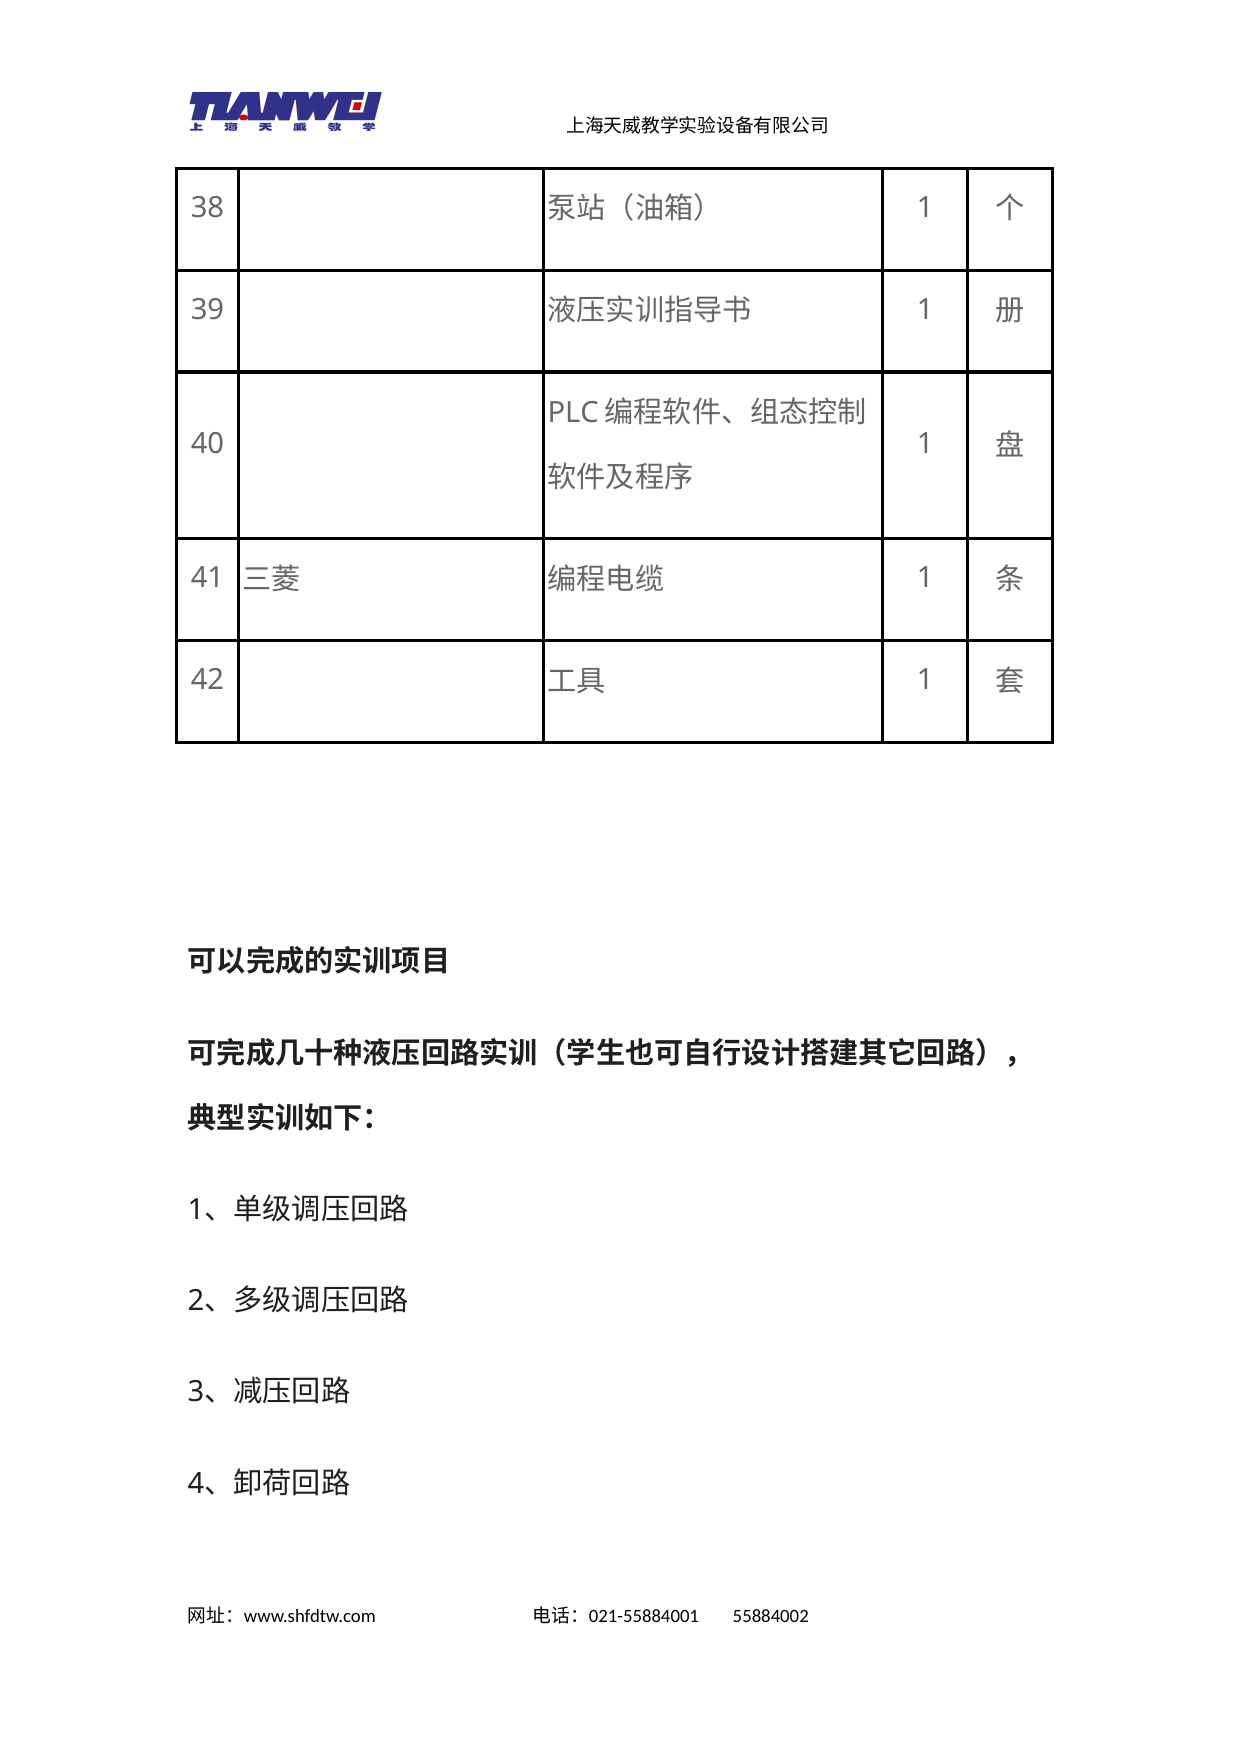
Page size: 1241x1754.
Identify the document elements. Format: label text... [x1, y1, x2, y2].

table_cell 三菱 [240, 540, 542, 639]
table_cell 册 [969, 272, 1051, 370]
picture [187, 90, 385, 133]
table_cell [240, 642, 542, 741]
table_cell 1 [884, 272, 966, 370]
table_cell 41 [178, 540, 237, 639]
table_cell 42 [178, 642, 237, 741]
table_cell 个 [969, 170, 1051, 268]
table_cell 1 [884, 374, 966, 537]
table_cell [240, 170, 542, 268]
table_cell 液压实训指导书 [545, 272, 881, 370]
table_cell 38 [178, 170, 237, 268]
text 可以完成的实训项目 [187, 927, 1053, 992]
table_cell 盘 [969, 374, 1051, 537]
table_cell 条 [969, 540, 1051, 639]
table_cell 编程电缆 [545, 540, 881, 639]
text 4、卸荷回路 [187, 1448, 1053, 1513]
table_cell [240, 374, 542, 537]
table_cell [240, 272, 542, 370]
text 可完成几十种液压回路实训（学生也可自行设计搭建其它回路），典型实训如下： [187, 1018, 1053, 1148]
text 2、多级调压回路 [187, 1265, 1053, 1330]
table_cell 1 [884, 642, 966, 741]
table_cell 40 [178, 374, 237, 537]
text 3、减压回路 [187, 1357, 1053, 1422]
table_cell 1 [884, 170, 966, 268]
table_cell 套 [969, 642, 1051, 741]
table_cell 泵站（油箱） [545, 170, 881, 268]
table_cell PLC编程软件、组态控制软件及程序 [545, 374, 881, 537]
table_cell 39 [178, 272, 237, 370]
table_cell 1 [884, 540, 966, 639]
text 1、单级调压回路 [187, 1174, 1053, 1239]
table_cell 工具 [545, 642, 881, 741]
